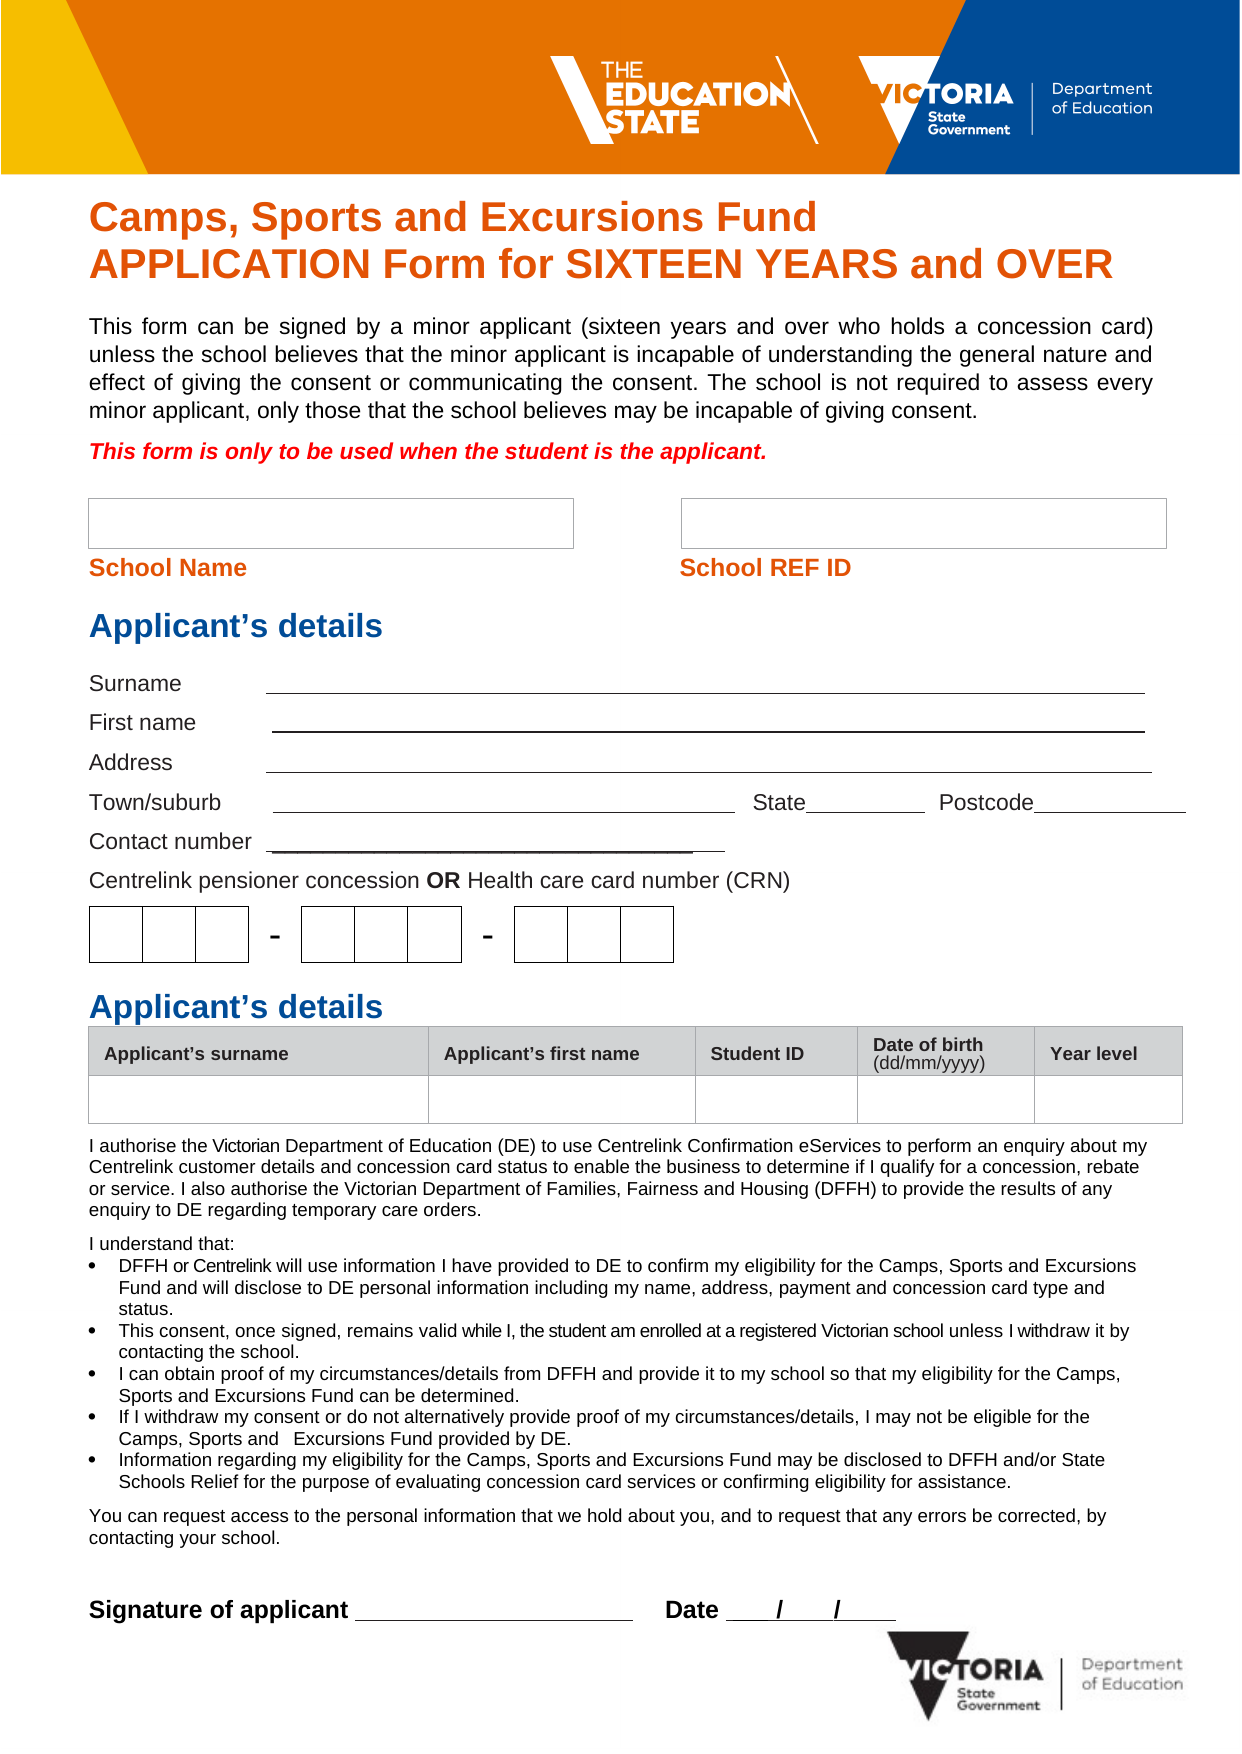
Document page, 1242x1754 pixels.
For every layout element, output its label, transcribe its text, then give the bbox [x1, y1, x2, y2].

table_header Date of birth (dd/mm/yyyy) [858, 1027, 1034, 1075]
list DFFH or Centrelink will use information I have provided to DE to confirm my eligibility for the Camps, Sports and Excursions Fund and will disclose to DE personal information including my name, address, payment and concession card type and status. [89, 1255, 1152, 1319]
table_cell [858, 1076, 1034, 1122]
table_header [408, 907, 461, 962]
list If I withdraw my consent or do not alternatively provide proof of my circumstances/details, I may not be eligible for the Camps, Sports and Excursions Fund provided by DE. [89, 1406, 1152, 1449]
list Information regarding my eligibility for the Camps, Sports and Excursions Fund may be disclosed to DFFH and/or State Schools Relief for the purpose of evaluating concession card services or confirming eligibility for assistance. [89, 1449, 1152, 1492]
table_header [196, 907, 248, 962]
table_header [90, 907, 142, 962]
table_cell [1035, 1076, 1182, 1122]
text Centrelink pensioner concession OR Health care card number (CRN) [89, 867, 1146, 893]
subtitle Camps, Sports and Excursions Fund [89, 192, 1181, 240]
text State [752, 788, 933, 815]
text Postcode [938, 788, 1191, 815]
text Surname [89, 670, 1146, 696]
text First name [89, 709, 1146, 735]
table_header [355, 907, 407, 962]
text School Name School REF ID [89, 553, 1154, 581]
table_cell [429, 1076, 695, 1122]
picture [1, 0, 1240, 1749]
subtitle APPLICATION Form for SIXTEEN YEARS and OVER [89, 240, 1181, 288]
text You can request access to the personal information that we hold about you, and to request that any errors be corrected, by contacting your school. [89, 1505, 1152, 1548]
text Town/suburb [89, 788, 746, 815]
table_header Year level [1035, 1027, 1182, 1075]
table_header [302, 907, 354, 962]
table_header - [249, 906, 301, 962]
table_header [568, 907, 620, 962]
subtitle Applicant’s details [89, 606, 1152, 645]
text Address [89, 748, 1154, 775]
table_cell [89, 1076, 428, 1122]
text I authorise the Victorian Department of Education (DE) to use Centrelink Confirmation eServices to perform an enquiry about my Centrelink customer details and concession card status to enable the business to determine if I qualify for a concession, rebate or service. I also authorise the Victorian Department of Families, Fairness and Housing (DFFH) to provide the results of any enquiry to DE regarding temporary care orders. [89, 1134, 1152, 1221]
table_header Student ID [696, 1027, 857, 1075]
text Contact number _________________________________ [89, 828, 1146, 854]
table_header Applicant’s surname [89, 1027, 428, 1075]
subtitle Applicant’s details [89, 988, 1152, 1026]
table_header Applicant’s first name [429, 1027, 695, 1075]
table_cell [696, 1076, 857, 1122]
table_header - [462, 906, 514, 962]
text This form is only to be used when the student is the applicant. [89, 437, 1154, 465]
text Signature of applicant Date / / [89, 1595, 1152, 1623]
list I can obtain proof of my circumstances/details from DFFH and provide it to my school so that my eligibility for the Camps, Sports and Excursions Fund can be determined. [89, 1363, 1152, 1406]
table_header [515, 907, 567, 962]
list This consent, once signed, remains valid while I, the student am enrolled at a registered Victorian school unless I withdraw it by contacting the school. [89, 1319, 1152, 1363]
table_header [621, 907, 673, 962]
table_header [143, 907, 195, 962]
text This form can be signed by a minor applicant (sixteen years and over who holds a concession card) unless the school believes that the minor applicant is incapable of understanding the general nature and effect of giving the consent or communicating the consent. The school is not required to assess every minor applicant, only those that the school believes may be incapable of giving consent. [89, 312, 1154, 424]
text I understand that: [89, 1233, 1152, 1255]
